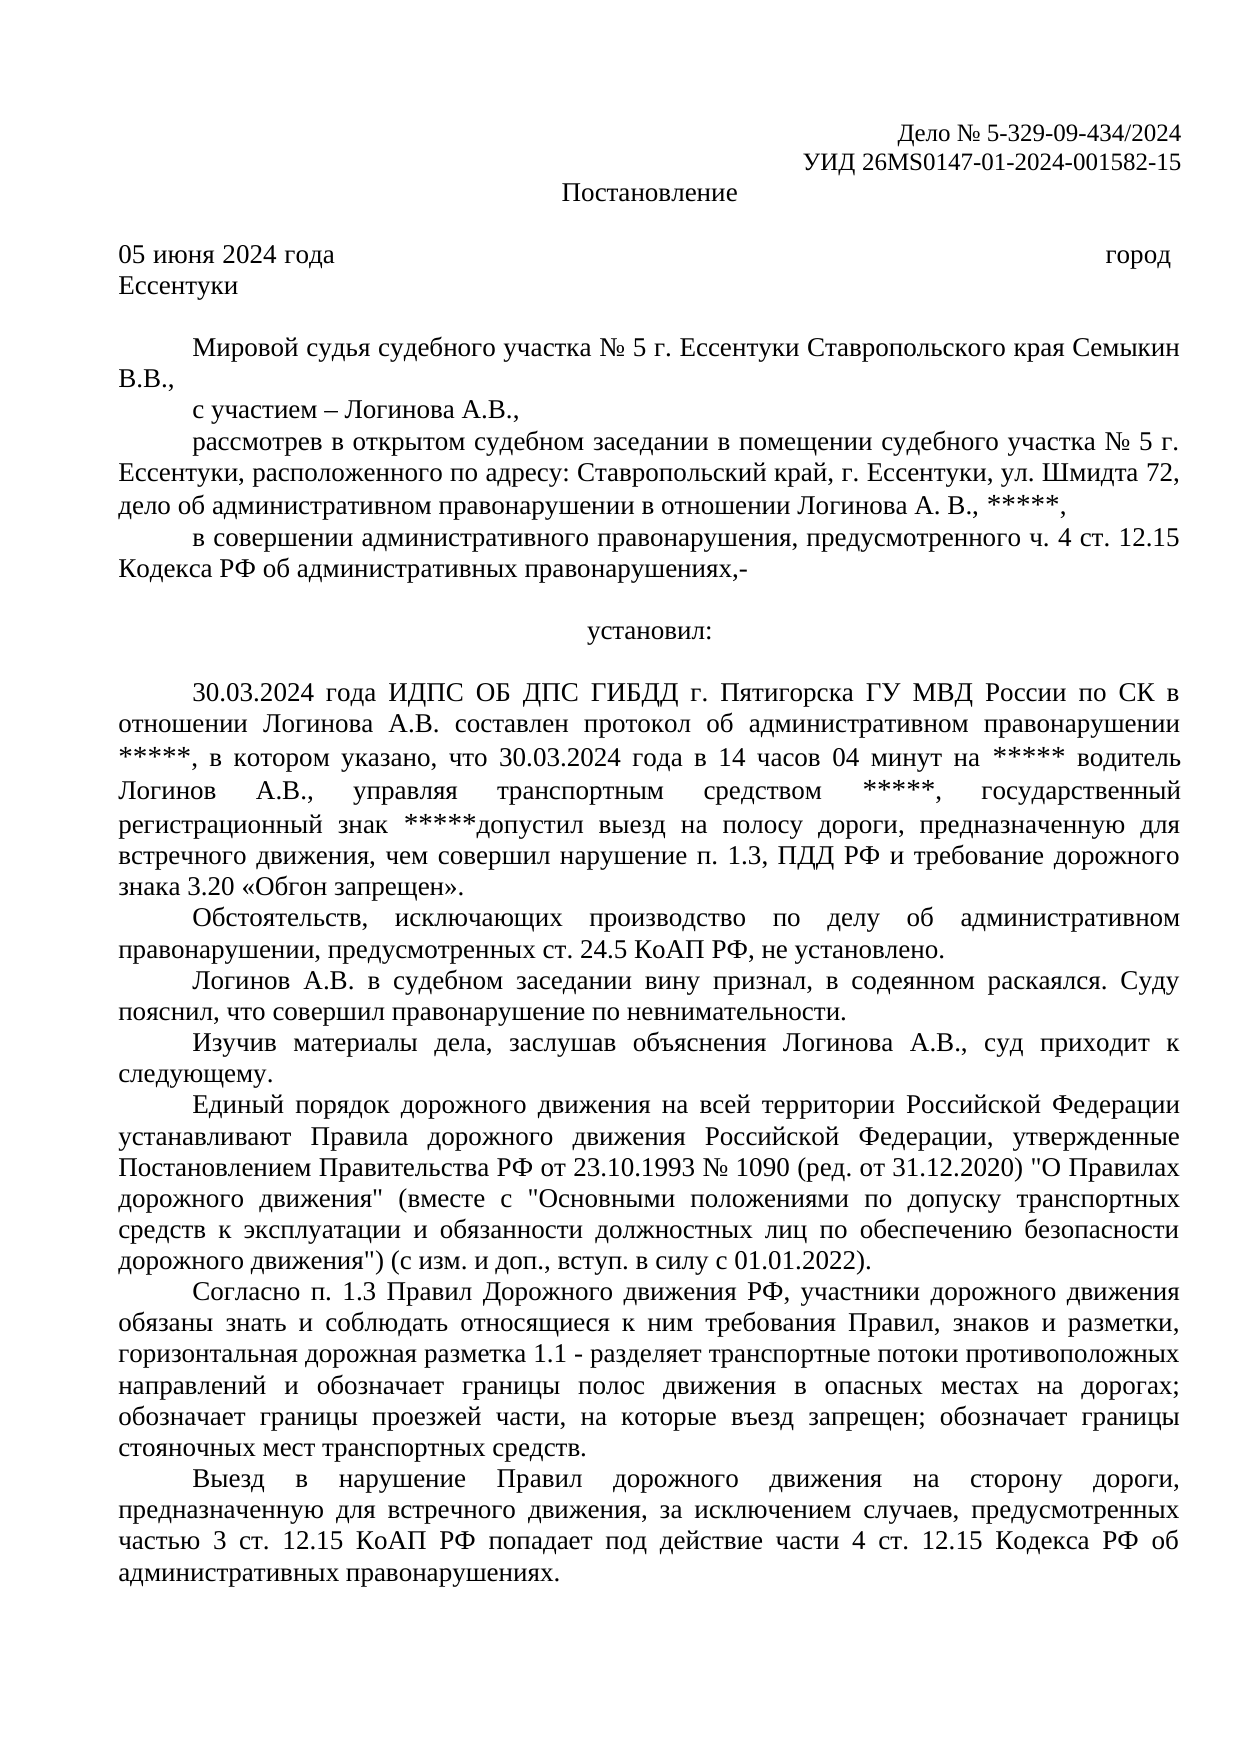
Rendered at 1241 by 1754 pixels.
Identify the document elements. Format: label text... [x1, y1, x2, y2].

text 30.03.2024 года ИДПС ОБ ДПС ГИБДД г. Пятигорска ГУ МВД России по СК в отношении Логинова А.В. составлен протокол об административном правонарушении *****, в котором указано, что 30.03.2024 года в 14 часов 04 минут на ***** водитель Логинов А.В., управляя транспортным средством *****, государственный регистрационный знак *****допустил выезд на полосу дороги, предназначенную для встречного движения, чем совершил нарушение п. 1.3, ПДД РФ и требование дорожного знака 3.20 «Обгон запрещен». [118, 676, 1181, 902]
text 05 июня 2024 года город Ессентуки [118, 238, 1181, 300]
text Выезд в нарушение Правил дорожного движения на сторону дороги, предназначенную для встречного движения, за исключением случаев, предусмотренных частью 3 ст. 12.15 КоАП РФ попадает под действие части 4 ст. 12.15 Кодекса РФ об административных правонарушениях. [118, 1462, 1181, 1587]
text Логинов А.В. в судебном заседании вину признал, в содеянном раскаялся. Суду пояснил, что совершил правонарушение по невнимательности. [118, 964, 1181, 1026]
text Дело № 5-329-09-434/2024 [118, 118, 1181, 147]
text Мировой судья судебного участка № 5 г. Ессентуки Ставропольского края Семыкин В.В., [118, 331, 1181, 394]
text Единый порядок дорожного движения на всей территории Российской Федерации устанавливают Правила дорожного движения Российской Федерации, утвержденные Постановлением Правительства РФ от 23.10.1993 № 1090 (ред. от 31.12.2020) "О Правилах дорожного движения" (вместе с "Основными положениями по допуску транспортных средств к эксплуатации и обязанности должностных лиц по обеспечению безопасности дорожного движения") (с изм. и доп., вступ. в силу с 01.01.2022). [118, 1088, 1181, 1275]
text в совершении административного правонарушения, предусмотренного ч. 4 ст. 12.15 Кодекса РФ об административных правонарушениях,- [118, 521, 1181, 583]
text с участием – Логинова А.В., [118, 394, 1181, 425]
text Постановление [118, 176, 1181, 207]
text Согласно п. 1.3 Правил Дорожного движения РФ, участники дорожного движения обязаны знать и соблюдать относящиеся к ним требования Правил, знаков и разметки, горизонтальная дорожная разметка 1.1 - разделяет транспортные потоки противоположных направлений и обозначает границы полос движения в опасных местах на дорогах; обозначает границы проезжей части, на которые въезд запрещен; обозначает границы стояночных мест транспортных средств. [118, 1275, 1181, 1462]
text Обстоятельств, исключающих производство по делу об административном правонарушении, предусмотренных ст. 24.5 КоАП РФ, не установлено. [118, 902, 1181, 964]
text Изучив материалы дела, заслушав объяснения Логинова А.В., суд приходит к следующему. [118, 1026, 1181, 1088]
text рассмотрев в открытом судебном заседании в помещении судебного участка № 5 г. Ессентуки, расположенного по адресу: Ставропольский край, г. Ессентуки, ул. Шмидта 72, дело об административном правонарушении в отношении Логинова А. В., *****, [118, 425, 1181, 521]
text УИД 26MS0147-01-2024-001582-15 [118, 147, 1181, 176]
text установил: [118, 614, 1181, 645]
